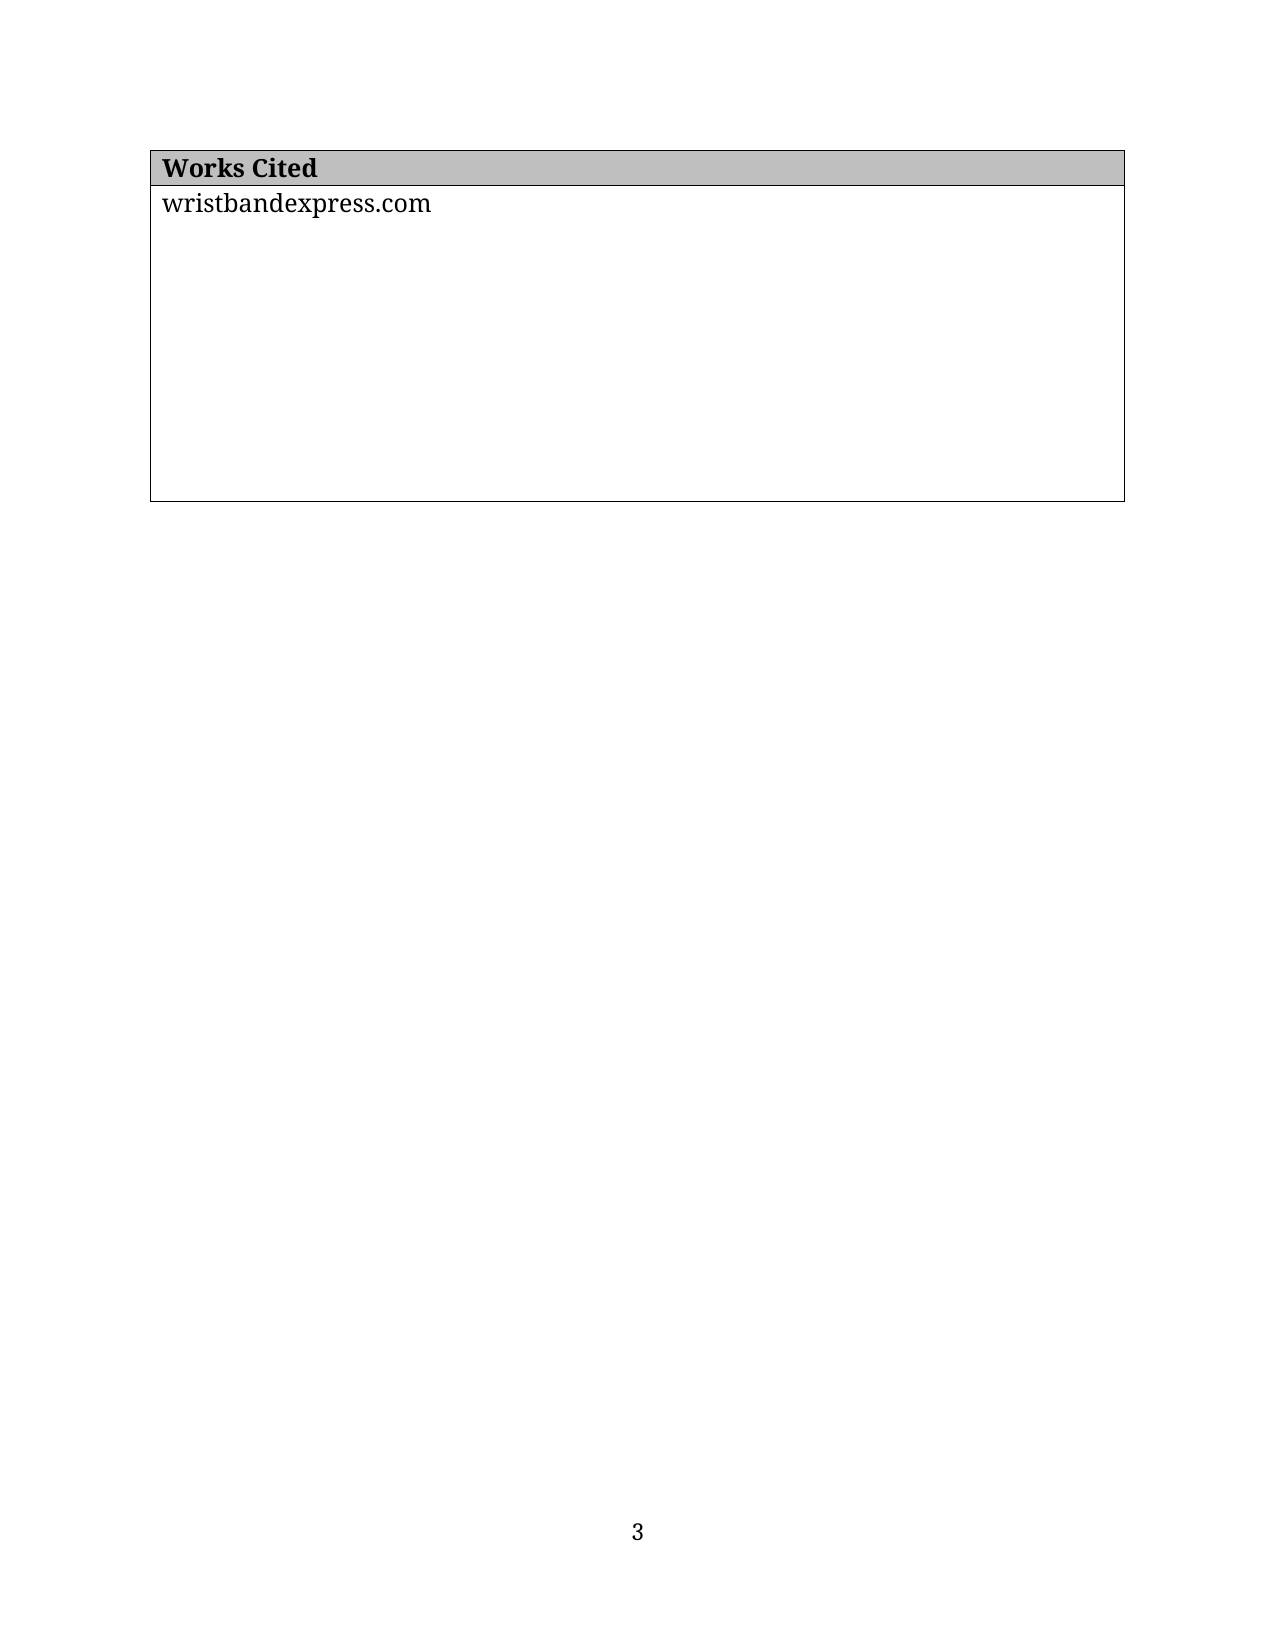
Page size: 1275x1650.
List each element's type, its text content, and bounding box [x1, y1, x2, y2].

table_cell wristbandexpress.com [151, 186, 1124, 501]
table_header Works Cited [151, 151, 1124, 185]
